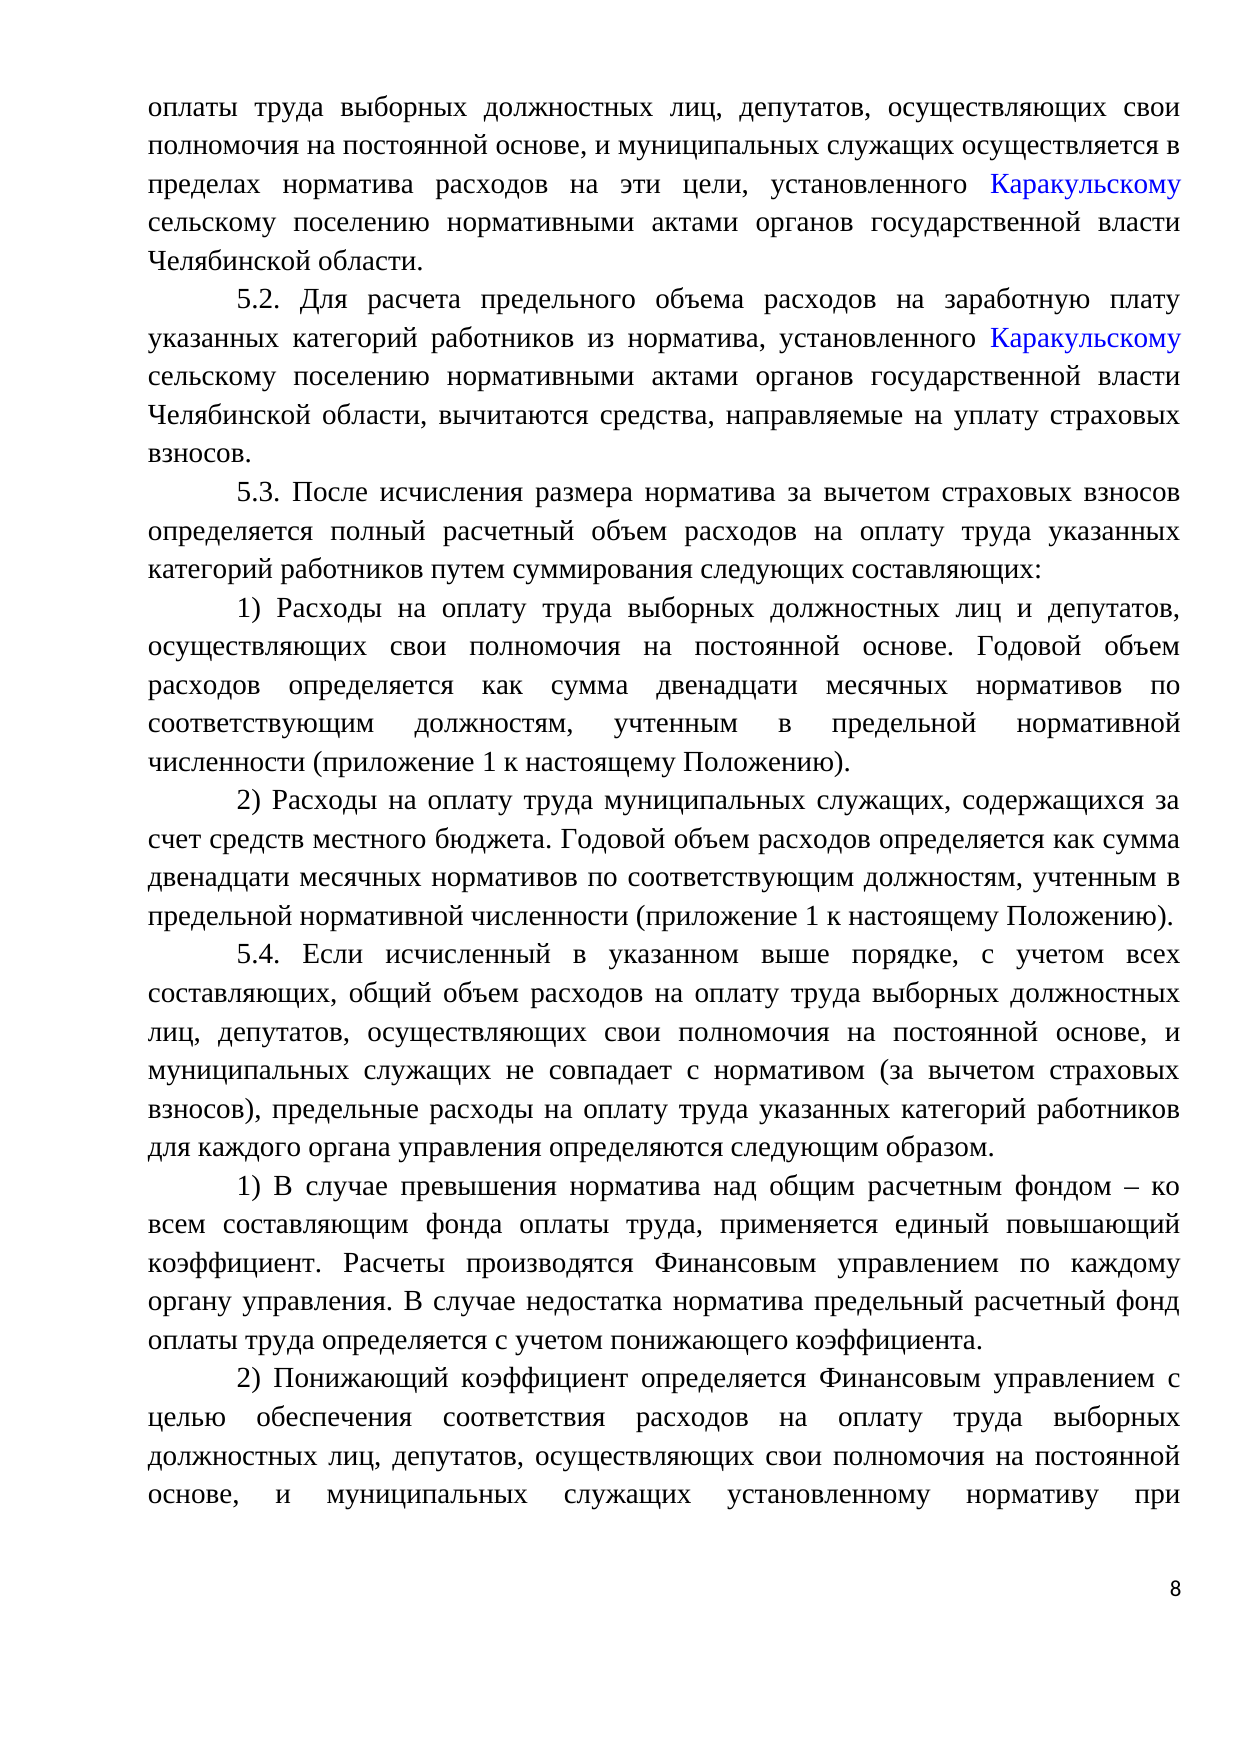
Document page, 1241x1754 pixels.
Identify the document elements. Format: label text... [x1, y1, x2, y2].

text 1) Расходы на оплату труда выборных должностных лиц и депутатов, осуществляющих свои полномочия на постоянной основе. Годовой объем расходов определяется как сумма двенадцати месячных нормативов по соответствующим должностям, учтенным в предельной нормативной численности (приложение 1 к настоящему Положению). [148, 590, 1181, 777]
text 5.4. Если исчисленный в указанном выше порядке, с учетом всех составляющих, общий объем расходов на оплату труда выборных должностных лиц, депутатов, осуществляющих свои полномочия на постоянной основе, и муниципальных служащих не совпадает с нормативом (за вычетом страховых взносов), предельные расходы на оплату труда указанных категорий работников для каждого органа управления определяются следующим образом. [148, 937, 1181, 1163]
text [148, 1361, 1181, 1510]
text 5.2. Для расчета предельного объема расходов на заработную плату указанных категорий работников из норматива, установленного Каракульскому сельскому поселению нормативными актами органов государственной власти Челябинской области, вычитаются средства, направляемые на уплату страховых взносов. [148, 281, 1181, 469]
text 2) Расходы на оплату труда муниципальных служащих, содержащихся за счет средств местного бюджета. Годовой объем расходов определяется как сумма двенадцати месячных нормативов по соответствующим должностям, учтенным в предельной нормативной численности (приложение 1 к настоящему Положению). [148, 782, 1181, 932]
text 5.3. После исчисления размера норматива за вычетом страховых взносов определяется полный расчетный объем расходов на оплату труда указанных категорий работников путем суммирования следующих составляющих: [148, 474, 1181, 585]
text 1) В случае превышения норматива над общим расчетным фондом – ко всем составляющим фонда оплаты труда, применяется единый повышающий коэффициент. Расчеты производятся Финансовым управлением по каждому органу управления. В случае недостатка норматива предельный расчетный фонд оплаты труда определяется с учетом понижающего коэффициента. [148, 1168, 1181, 1356]
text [148, 89, 1181, 276]
